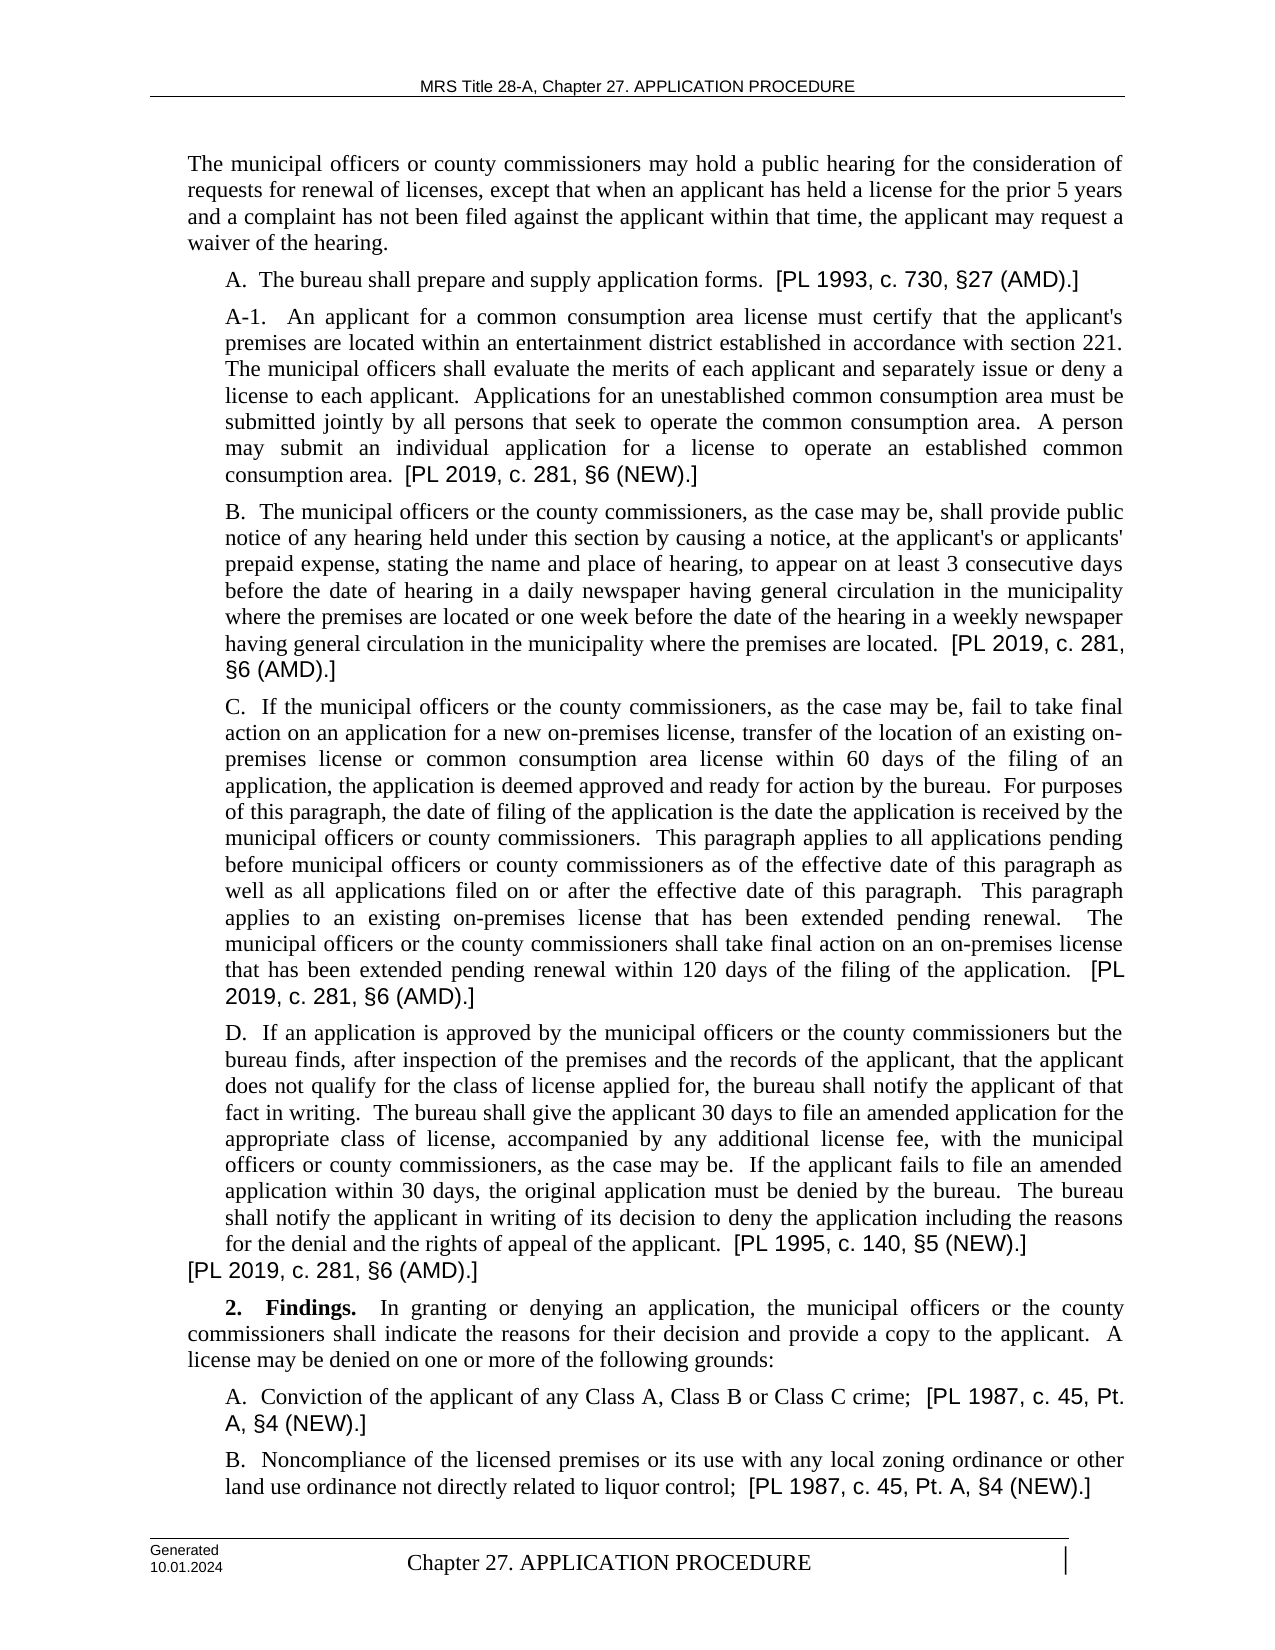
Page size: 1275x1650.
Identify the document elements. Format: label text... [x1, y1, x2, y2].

text 2. Findings. In granting or denying an application, the municipal officers or the county commissioners shall indicate the reasons for their decision and provide a copy to the applicant. A license may be denied on one or more of the following grounds: [187, 1293, 1125, 1373]
text A-1. An applicant for a common consumption area license must certify that the applicant's premises are located within an entertainment district established in accordance with section 221. The municipal officers shall evaluate the merits of each applicant and separately issue or deny a license to each applicant. Applications for an unestablished common consumption area must be submitted jointly by all persons that seek to operate the common consumption area. A person may submit an individual application for a license to operate an established common consumption area. [PL 2019, c. 281, §6 (NEW).] [225, 303, 1125, 487]
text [187, 150, 1125, 255]
text A. The bureau shall prepare and supply application forms. [PL 1993, c. 730, §27 (AMD).] [225, 266, 1125, 292]
text [PL 2019, c. 281, §6 (AMD).] [187, 1257, 1125, 1283]
text B. Noncompliance of the licensed premises or its use with any local zoning ordinance or other land use ordinance not directly related to liquor control; [PL 1987, c. 45, Pt. A, §4 (NEW).] [225, 1446, 1125, 1499]
text A. Conviction of the applicant of any Class A, Class B or Class C crime; [PL 1987, c. 45, Pt. A, §4 (NEW).] [225, 1383, 1125, 1436]
text C. If the municipal officers or the county commissioners, as the case may be, fail to take final action on an application for a new on-premises license, transfer of the location of an existing on-premises license or common consumption area license within 60 days of the filing of an application, the application is deemed approved and ready for action by the bureau. For purposes of this paragraph, the date of filing of the application is the date the application is received by the municipal officers or county commissioners. This paragraph applies to all applications pending before municipal officers or county commissioners as of the effective date of this paragraph as well as all applications filed on or after the effective date of this paragraph. This paragraph applies to an existing on-premises license that has been extended pending renewal. The municipal officers or the county commissioners shall take final action on an on-premises license that has been extended pending renewal within 120 days of the filing of the application. [PL 2019, c. 281, §6 (AMD).] [225, 693, 1125, 1009]
text B. The municipal officers or the county commissioners, as the case may be, shall provide public notice of any hearing held under this section by causing a notice, at the applicant's or applicants' prepaid expense, stating the name and place of hearing, to appear on at least 3 consecutive days before the date of hearing in a daily newspaper having general circulation in the municipality where the premises are located or one week before the date of the hearing in a weekly newspaper having general circulation in the municipality where the premises are located. [PL 2019, c. 281, §6 (AMD).] [225, 498, 1125, 682]
text D. If an application is approved by the municipal officers or the county commissioners but the bureau finds, after inspection of the premises and the records of the applicant, that the applicant does not qualify for the class of license applied for, the bureau shall notify the applicant of that fact in writing. The bureau shall give the applicant 30 days to file an amended application for the appropriate class of license, accompanied by any additional license fee, with the municipal officers or county commissioners, as the case may be. If the applicant fails to file an amended application within 30 days, the original application must be denied by the bureau. The bureau shall notify the applicant in writing of its decision to deny the application including the reasons for the denial and the rights of appeal of the applicant. [PL 1995, c. 140, §5 (NEW).] [225, 1019, 1125, 1257]
